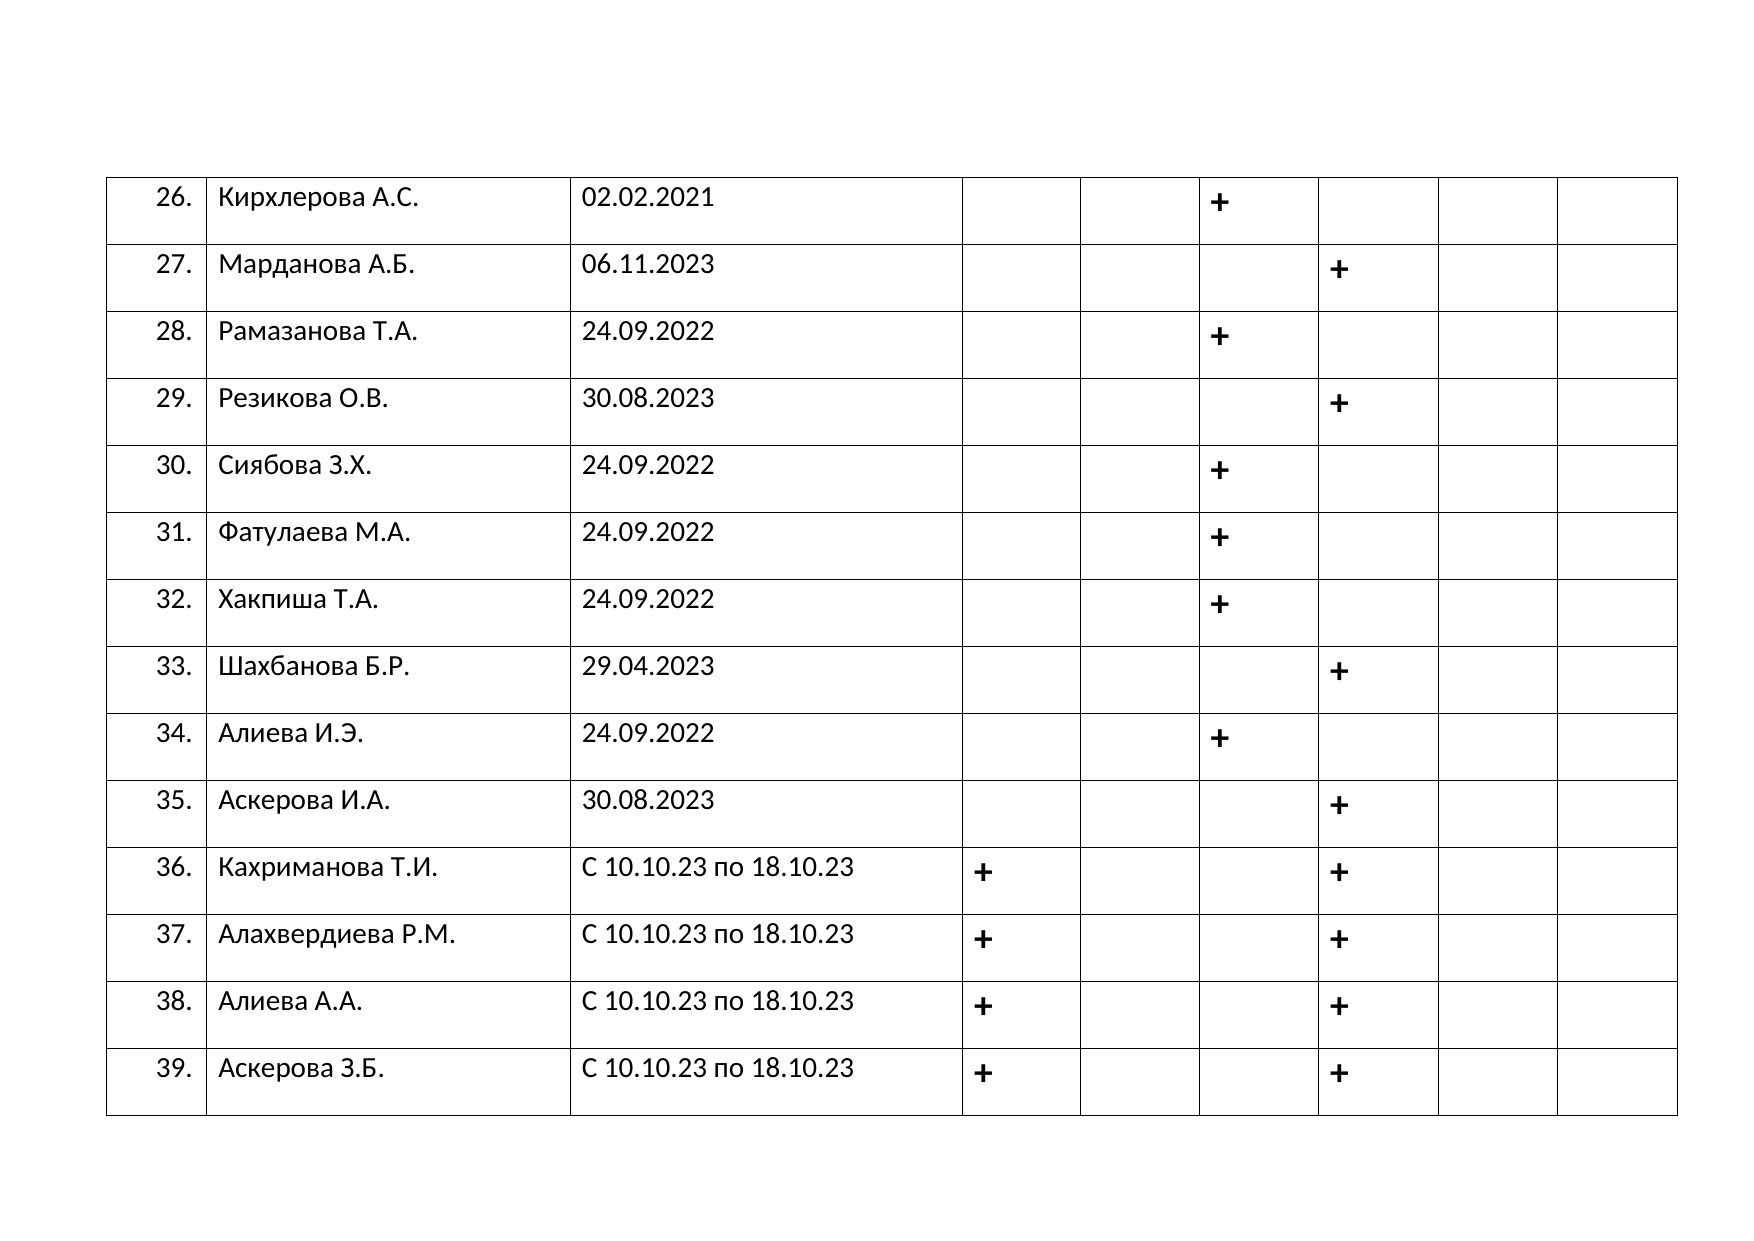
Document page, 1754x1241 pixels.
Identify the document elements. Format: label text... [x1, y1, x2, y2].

table_cell [1200, 915, 1318, 981]
table_cell [1081, 178, 1199, 244]
table_cell [963, 647, 1080, 713]
table_cell [107, 915, 206, 981]
table_cell [963, 379, 1080, 445]
table_cell [1558, 379, 1677, 445]
table_cell [1439, 915, 1557, 981]
table_cell + [1319, 848, 1438, 914]
table_cell [1558, 915, 1677, 981]
table_cell + [963, 915, 1080, 981]
table_cell [1200, 781, 1318, 847]
table_cell [1439, 647, 1557, 713]
table_cell [1439, 848, 1557, 914]
table_cell 24.09.2022 [571, 714, 962, 780]
table_cell + [963, 1049, 1080, 1115]
table_cell Рамазанова Т.А. [207, 312, 570, 378]
table_cell + [1200, 178, 1318, 244]
table_cell С 10.10.23 по 18.10.23 [571, 915, 962, 981]
table_cell Резикова О.В. [207, 379, 570, 445]
table_cell [1319, 446, 1438, 512]
table_cell [1558, 647, 1677, 713]
table_cell + [1319, 781, 1438, 847]
table_cell 30.08.2023 [571, 379, 962, 445]
table_cell [963, 312, 1080, 378]
table_cell [1439, 1049, 1557, 1115]
table_cell [1081, 245, 1199, 311]
table_cell [1081, 446, 1199, 512]
table_cell 02.02.2021 [571, 178, 962, 244]
table_cell [107, 647, 206, 713]
table_cell [1439, 781, 1557, 847]
table_cell [1319, 178, 1438, 244]
table_cell Аскерова И.А. [207, 781, 570, 847]
table_cell [1439, 312, 1557, 378]
table_cell 29.04.2023 [571, 647, 962, 713]
table_cell + [1200, 714, 1318, 780]
table_cell Алахвердиева Р.М. [207, 915, 570, 981]
table_cell + [1319, 1049, 1438, 1115]
table_cell [1439, 982, 1557, 1048]
table_cell [1081, 714, 1199, 780]
table_cell [1439, 245, 1557, 311]
table_cell [1558, 1049, 1677, 1115]
table_cell + [1200, 446, 1318, 512]
table_cell [1200, 1049, 1318, 1115]
table_cell [107, 848, 206, 914]
table_cell [1439, 513, 1557, 579]
table_cell Алиева И.Э. [207, 714, 570, 780]
table_cell [1439, 178, 1557, 244]
table_cell + [1319, 245, 1438, 311]
table_cell Шахбанова Б.Р. [207, 647, 570, 713]
table_cell [1558, 848, 1677, 914]
table_cell Кахриманова Т.И. [207, 848, 570, 914]
table_cell [1558, 513, 1677, 579]
table_cell [1319, 714, 1438, 780]
table_cell [1200, 379, 1318, 445]
table_cell + [1200, 312, 1318, 378]
table_cell [963, 714, 1080, 780]
table_cell [1081, 781, 1199, 847]
table_cell + [963, 848, 1080, 914]
table_cell [1081, 513, 1199, 579]
table_cell [107, 446, 206, 512]
table_cell [107, 513, 206, 579]
table_cell [107, 245, 206, 311]
table_cell [963, 781, 1080, 847]
table_cell [1081, 647, 1199, 713]
table_cell [1081, 848, 1199, 914]
table_cell [1558, 446, 1677, 512]
table_cell [107, 1049, 206, 1115]
table_cell [107, 781, 206, 847]
table_cell Кирхлерова А.С. [207, 178, 570, 244]
table_cell [1319, 513, 1438, 579]
table_cell [1558, 245, 1677, 311]
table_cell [571, 1049, 962, 1115]
table_cell С 10.10.23 по 18.10.23 [571, 982, 962, 1048]
table_cell [1319, 580, 1438, 646]
table_cell [963, 580, 1080, 646]
table_cell + [1319, 915, 1438, 981]
table_cell [963, 178, 1080, 244]
table_cell [107, 580, 206, 646]
table_cell Хакпиша Т.А. [207, 580, 570, 646]
table_cell Марданова А.Б. [207, 245, 570, 311]
table_cell [107, 379, 206, 445]
table_cell [1081, 982, 1199, 1048]
table_cell [963, 245, 1080, 311]
table_cell [1558, 714, 1677, 780]
table_cell [1081, 379, 1199, 445]
table_cell 06.11.2023 [571, 245, 962, 311]
table_cell + [1200, 580, 1318, 646]
table_cell [1200, 982, 1318, 1048]
table_cell [1200, 245, 1318, 311]
table_cell + [1319, 982, 1438, 1048]
table_cell Алиева А.А. [207, 982, 570, 1048]
table_cell Аскерова З.Б. [207, 1049, 570, 1115]
table_cell [1319, 312, 1438, 378]
table_cell [107, 714, 206, 780]
table_cell [1558, 781, 1677, 847]
table_cell [1081, 915, 1199, 981]
table_cell 24.09.2022 [571, 513, 962, 579]
table_cell [107, 982, 206, 1048]
table_cell [1558, 178, 1677, 244]
table_cell Сиябова З.Х. [207, 446, 570, 512]
table_cell Фатулаева М.А. [207, 513, 570, 579]
table_cell 24.09.2022 [571, 446, 962, 512]
table_cell [1439, 379, 1557, 445]
table_cell 30.08.2023 [571, 781, 962, 847]
table_cell 24.09.2022 [571, 312, 962, 378]
table_cell + [963, 982, 1080, 1048]
table_cell [1439, 580, 1557, 646]
table_cell [1439, 446, 1557, 512]
table_cell 24.09.2022 [571, 580, 962, 646]
table_cell [1081, 580, 1199, 646]
table_cell [1558, 580, 1677, 646]
table_cell [1200, 848, 1318, 914]
table_cell С 10.10.23 по 18.10.23 [571, 848, 962, 914]
table_cell [1081, 312, 1199, 378]
table_cell + [1200, 513, 1318, 579]
table_cell [107, 312, 206, 378]
table_cell [107, 178, 206, 244]
table_cell [1558, 312, 1677, 378]
table_cell + [1319, 379, 1438, 445]
table_cell [1081, 1049, 1199, 1115]
table_cell [963, 446, 1080, 512]
table_cell [1558, 982, 1677, 1048]
table_cell + [1319, 647, 1438, 713]
table_cell [1439, 714, 1557, 780]
table_cell [1200, 647, 1318, 713]
table_cell [963, 513, 1080, 579]
